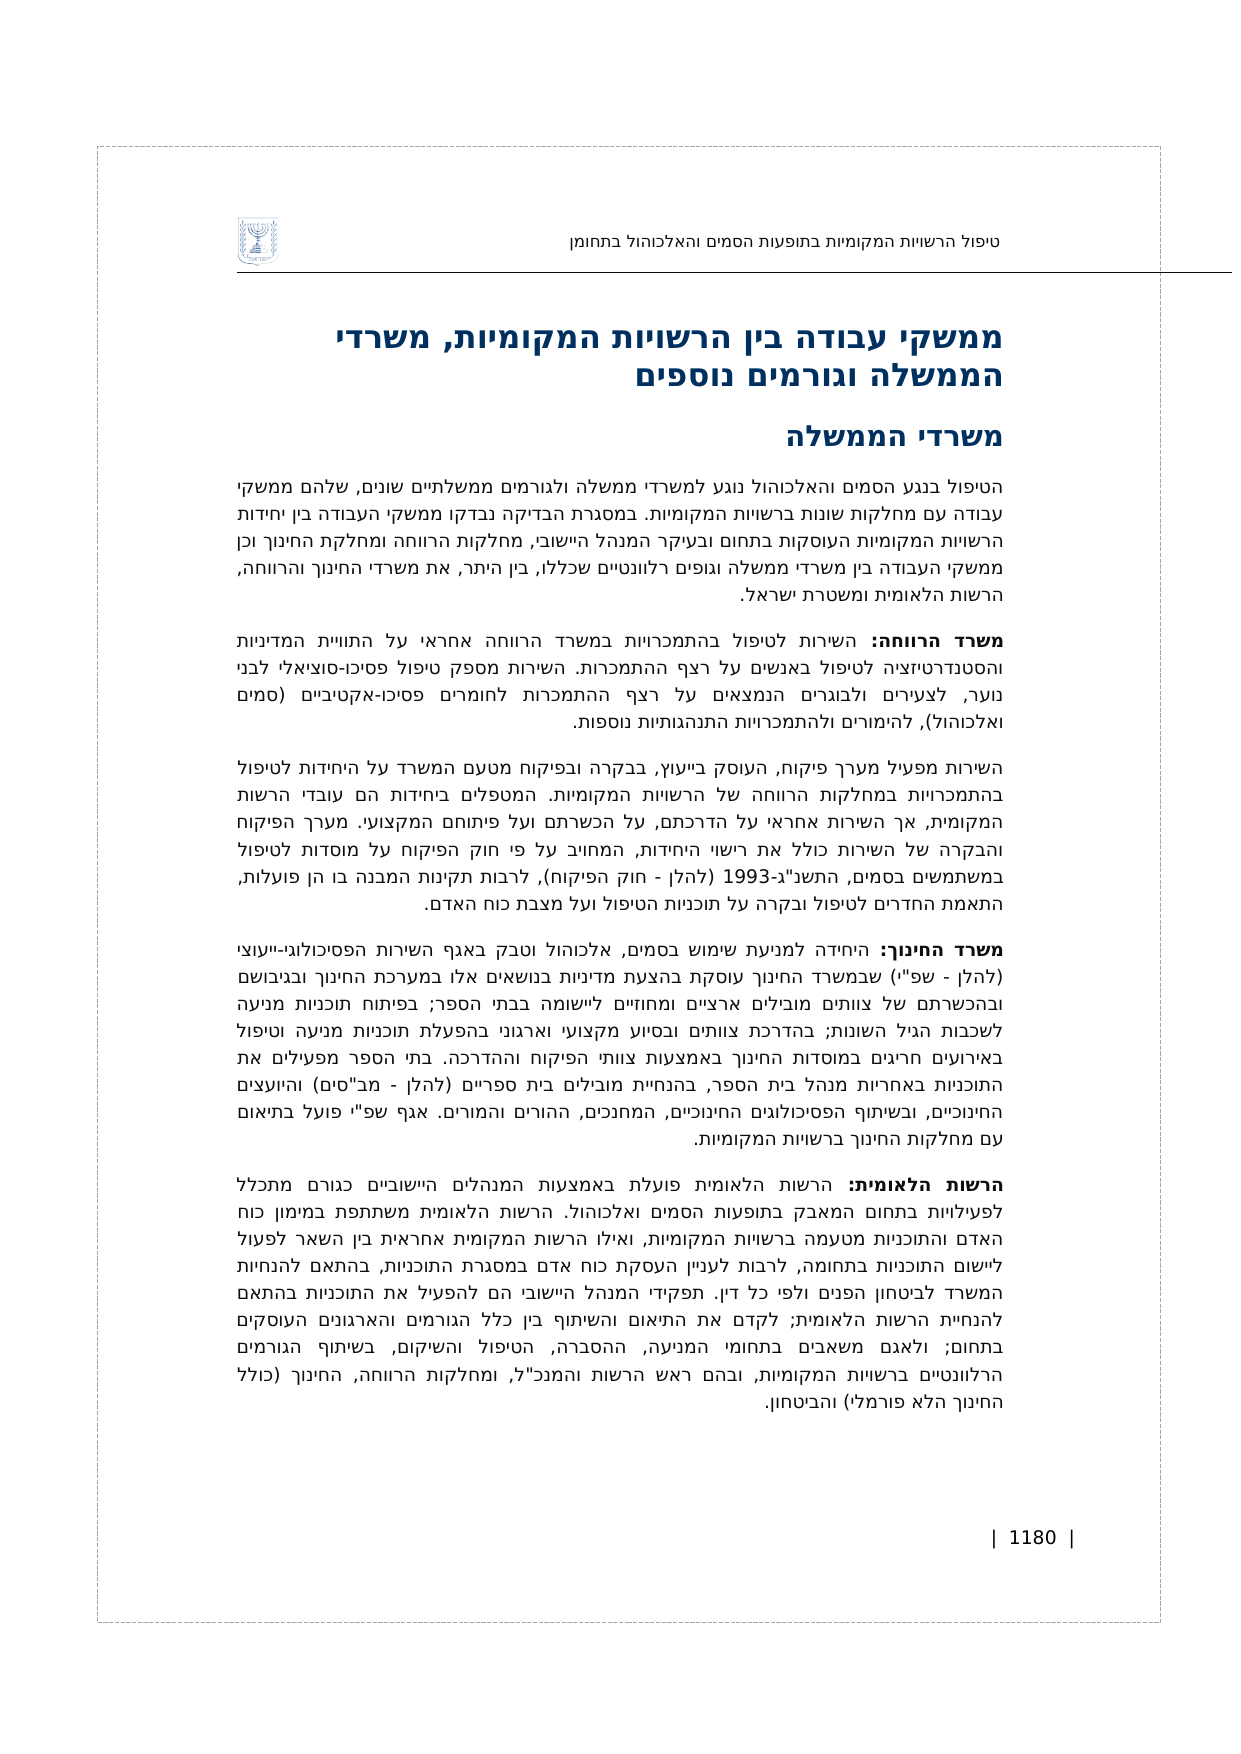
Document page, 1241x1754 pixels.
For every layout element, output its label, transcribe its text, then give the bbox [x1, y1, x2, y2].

text ממשקי עבודה בין הרשויות המקומיות, משרדי הממשלה וגורמים נוספים [236, 319, 1004, 394]
text משרדי הממשלה [236, 419, 1004, 453]
text משרד הרווחה: השירות לטיפול בהתמכרויות במשרד הרווחה אחראי על התוויית המדיניות והסטנדרטיזציה לטיפול באנשים על רצף ההתמכרות. השירות מספק טיפול פסיכו-סוציאלי לבני נוער, לצעירים ולבוגרים הנמצאים על רצף ההתמכרות לחומרים פסיכו-אקטיביים (סמים ואלכוהול), להימורים ולהתמכרויות התנהגותיות נוספות. [236, 626, 1004, 734]
text משרד החינוך: היחידה למניעת שימוש בסמים, אלכוהול וטבק באגף השירות הפסיכולוגי-ייעוצי (להלן - שפ"י) שבמשרד החינוך עוסקת בהצעת מדיניות בנושאים אלו במערכת החינוך ובגיבושם ובהכשרתם של צוותים מובילים ארציים ומחוזיים ליישומה בבתי הספר; בפיתוח תוכניות מניעה לשכבות הגיל השונות; בהדרכת צוותים ובסיוע מקצועי וארגוני בהפעלת תוכניות מניעה וטיפול באירועים חריגים במוסדות החינוך באמצעות צוותי הפיקוח וההדרכה. בתי הספר מפעילים את התוכניות באחריות מנהל בית הספר, בהנחיית מובילים בית ספריים (להלן - מב"סים) והיועצים החינוכיים, ובשיתוף הפסיכולוגים החינוכיים, המחנכים, ההורים והמורים. אגף שפ"י פועל בתיאום עם מחלקות החינוך ברשויות המקומיות. [236, 934, 1004, 1151]
text השירות מפעיל מערך פיקוח, העוסק בייעוץ, בבקרה ובפיקוח מטעם המשרד על היחידות לטיפול בהתמכרויות במחלקות הרווחה של הרשויות המקומיות. המטפלים ביחידות הם עובדי הרשות המקומית, אך השירות אחראי על הדרכתם, על הכשרתם ועל פיתוחם המקצועי. מערך הפיקוח והבקרה של השירות כולל את רישוי היחידות, המחויב על פי חוק הפיקוח על מוסדות לטיפול במשתמשים בסמים, התשנ"ג-1993 (להלן - חוק הפיקוח), לרבות תקינות המבנה בו הן פועלות, התאמת החדרים לטיפול ובקרה על תוכניות הטיפול ועל מצבת כוח האדם. [236, 753, 1004, 916]
text הרשות הלאומית: הרשות הלאומית פועלת באמצעות המנהלים היישוביים כגורם מתכלל לפעילויות בתחום המאבק בתופעות הסמים ואלכוהול. הרשות הלאומית משתתפת במימון כוח האדם והתוכניות מטעמה ברשויות המקומיות, ואילו הרשות המקומית אחראית בין השאר לפעול ליישום התוכניות בתחומה, לרבות לעניין העסקת כוח אדם במסגרת התוכניות, בהתאם להנחיות המשרד לביטחון הפנים ולפי כל דין. תפקידי המנהל היישובי הם להפעיל את התוכניות בהתאם להנחיית הרשות הלאומית; לקדם את התיאום והשיתוף בין כלל הגורמים והארגונים העוסקים בתחום; ולאגם משאבים בתחומי המניעה, ההסברה, הטיפול והשיקום, בשיתוף הגורמים הרלוונטיים ברשויות המקומיות, ובהם ראש הרשות והמנכ"ל, ומחלקות הרווחה, החינוך (כולל החינוך הלא פורמלי) והביטחון. [236, 1170, 1004, 1413]
text הטיפול בנגע הסמים והאלכוהול נוגע למשרדי ממשלה ולגורמים ממשלתיים שונים, שלהם ממשקי עבודה עם מחלקות שונות ברשויות המקומיות. במסגרת הבדיקה נבדקו ממשקי העבודה בין יחידות הרשויות המקומיות העוסקות בתחום ובעיקר המנהל היישובי, מחלקות הרווחה ומחלקת החינוך וכן ממשקי העבודה בין משרדי ממשלה וגופים רלוונטיים שכללו, בין היתר, את משרדי החינוך והרווחה, הרשות הלאומית ומשטרת ישראל. [236, 472, 1004, 607]
